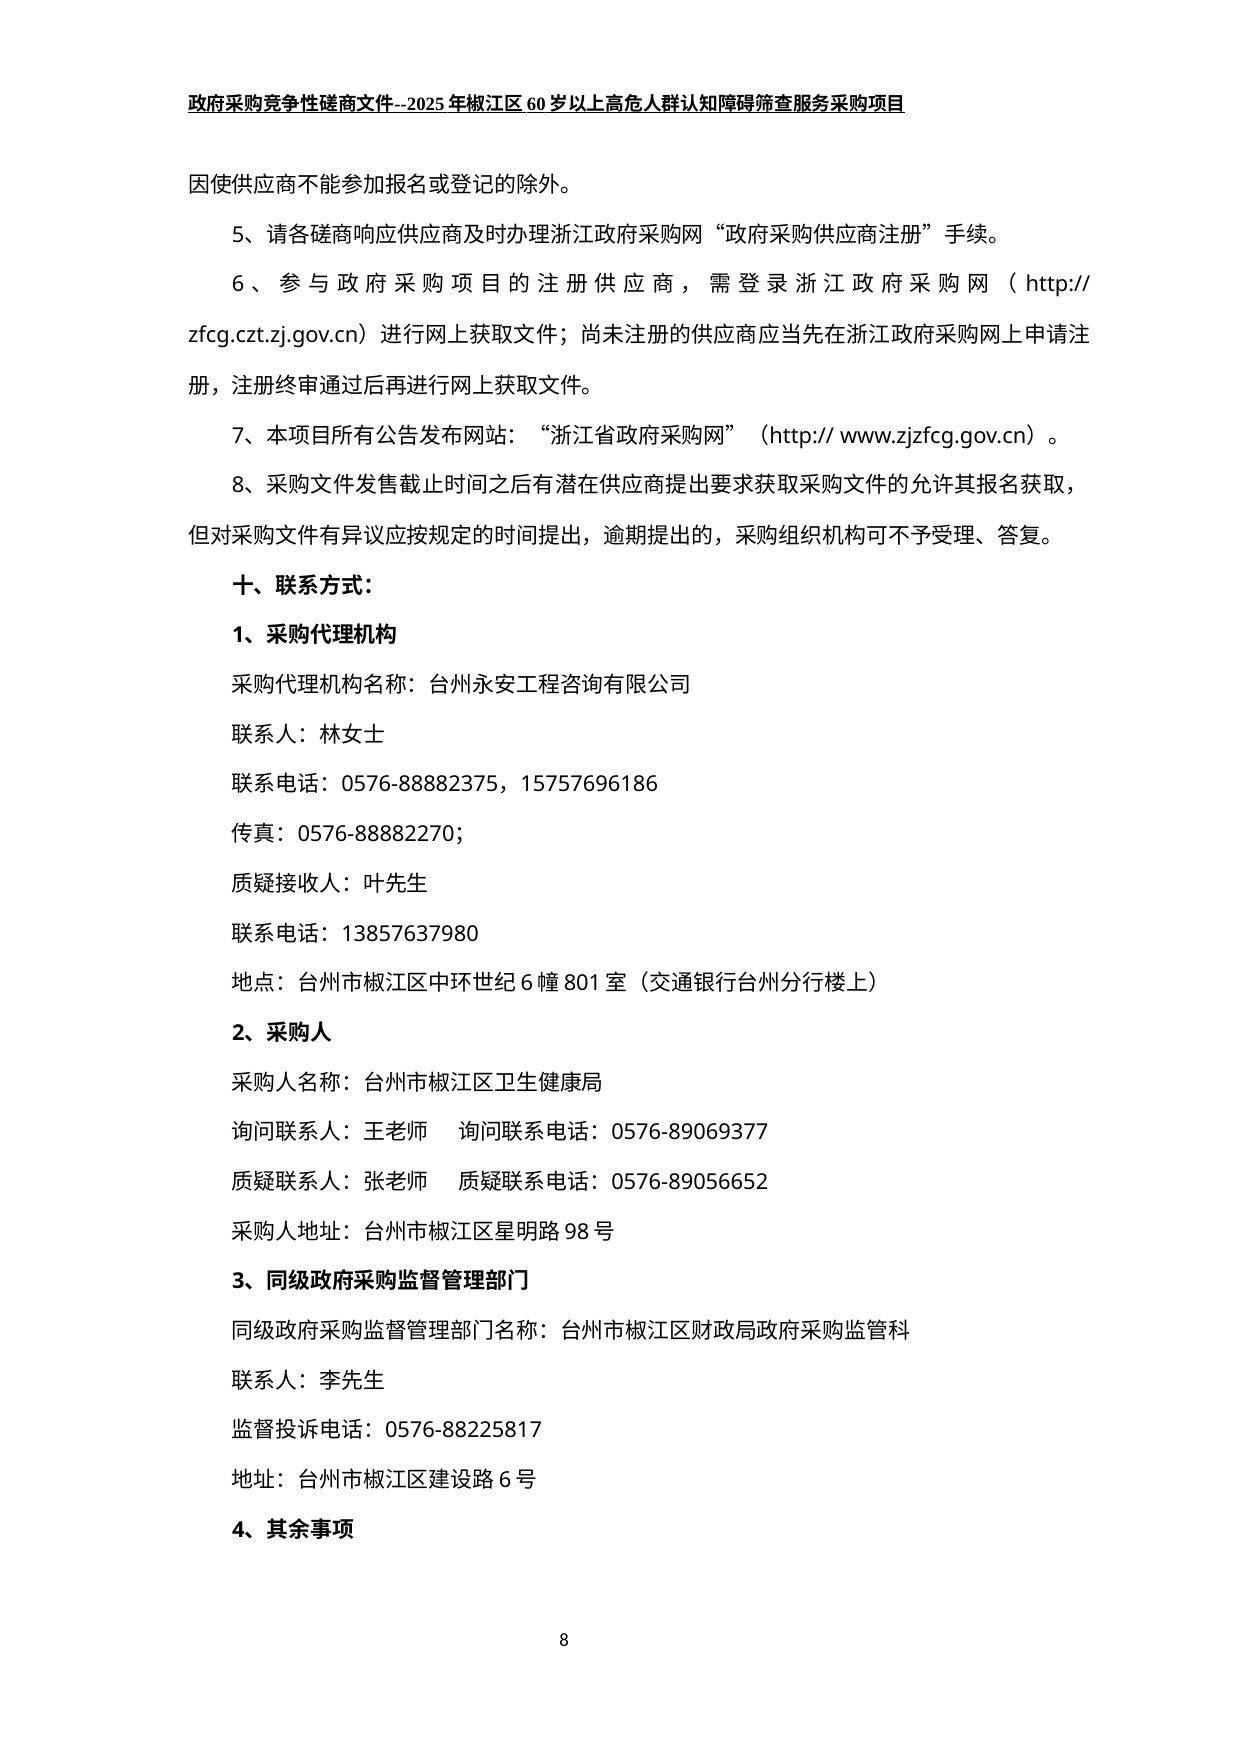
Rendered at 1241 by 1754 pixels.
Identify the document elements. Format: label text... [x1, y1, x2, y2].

text 质疑接收人：叶先生 [188, 865, 1090, 899]
text 采购代理机构名称：台州永安工程咨询有限公司 [188, 666, 1090, 700]
text 3、同级政府采购监督管理部门 [188, 1262, 1090, 1296]
text 地址：台州市椒江区建设路6号 [188, 1461, 1090, 1495]
text 传真：0576-88882270； [188, 815, 1090, 849]
text 5、请各磋商响应供应商及时办理浙江政府采购网“政府采购供应商注册”手续。 [188, 216, 1090, 249]
text 7、本项目所有公告发布网站：“浙江省政府采购网”（http:// www.zjzfcg.gov.cn）。 [188, 417, 1090, 450]
text 同级政府采购监督管理部门名称：台州市椒江区财政局政府采购监管科 [188, 1312, 1090, 1346]
text 地点：台州市椒江区中环世纪6幢801室（交通银行台州分行楼上） [188, 964, 1090, 998]
text 6、参与政府采购项目的注册供应商，需登录浙江政府采购网（http://zfcg.czt.zj.gov.cn）进行网上获取文件；尚未注册的供应商应当先在浙江政府采购网上申请注册，注册终审通过后再进行网上获取文件。 [188, 265, 1090, 401]
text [188, 166, 1090, 200]
text 4、其余事项 [188, 1511, 1090, 1544]
text 2、采购人 [188, 1014, 1090, 1048]
text 监督投诉电话：0576-88225817 [188, 1411, 1090, 1445]
text 联系人：林女士 [188, 716, 1090, 749]
text 采购人名称：台州市椒江区卫生健康局 [188, 1063, 1090, 1097]
text 采购人地址：台州市椒江区星明路98号 [188, 1213, 1090, 1246]
text 质疑联系人：张老师 质疑联系电话：0576-89056652 [188, 1163, 1090, 1197]
text 联系人：李先生 [188, 1362, 1090, 1396]
text 询问联系人：王老师 询问联系电话：0576-89069377 [188, 1113, 1090, 1147]
text 十、联系方式： [188, 567, 1090, 601]
text 1、采购代理机构 [188, 616, 1090, 650]
text 联系电话：0576-88882375，15757696186 [188, 765, 1090, 799]
text 联系电话：13857637980 [188, 914, 1090, 948]
text 8、采购文件发售截止时间之后有潜在供应商提出要求获取采购文件的允许其报名获取，但对采购文件有异议应按规定的时间提出，逾期提出的，采购组织机构可不予受理、答复。 [188, 466, 1090, 551]
